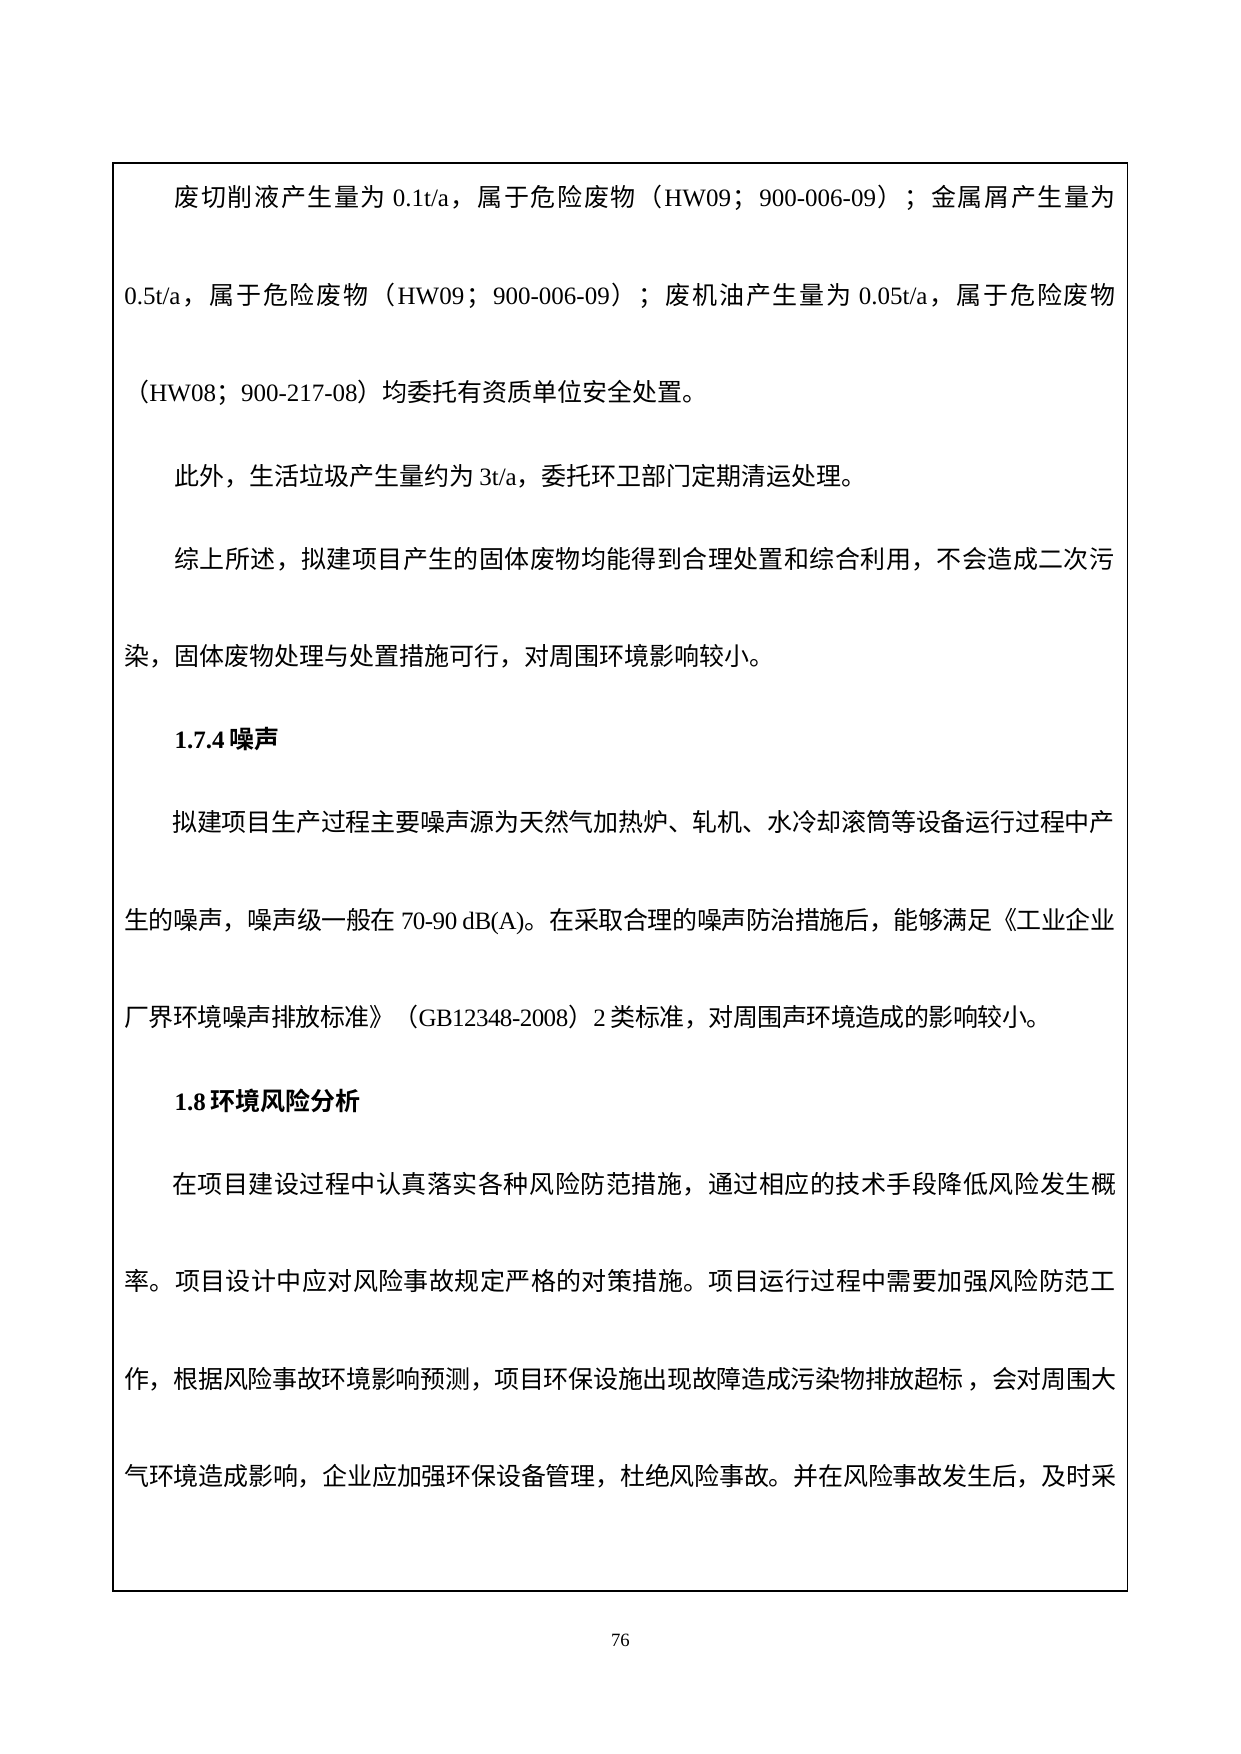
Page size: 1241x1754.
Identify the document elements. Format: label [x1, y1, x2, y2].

table_header [114, 164, 1127, 1590]
